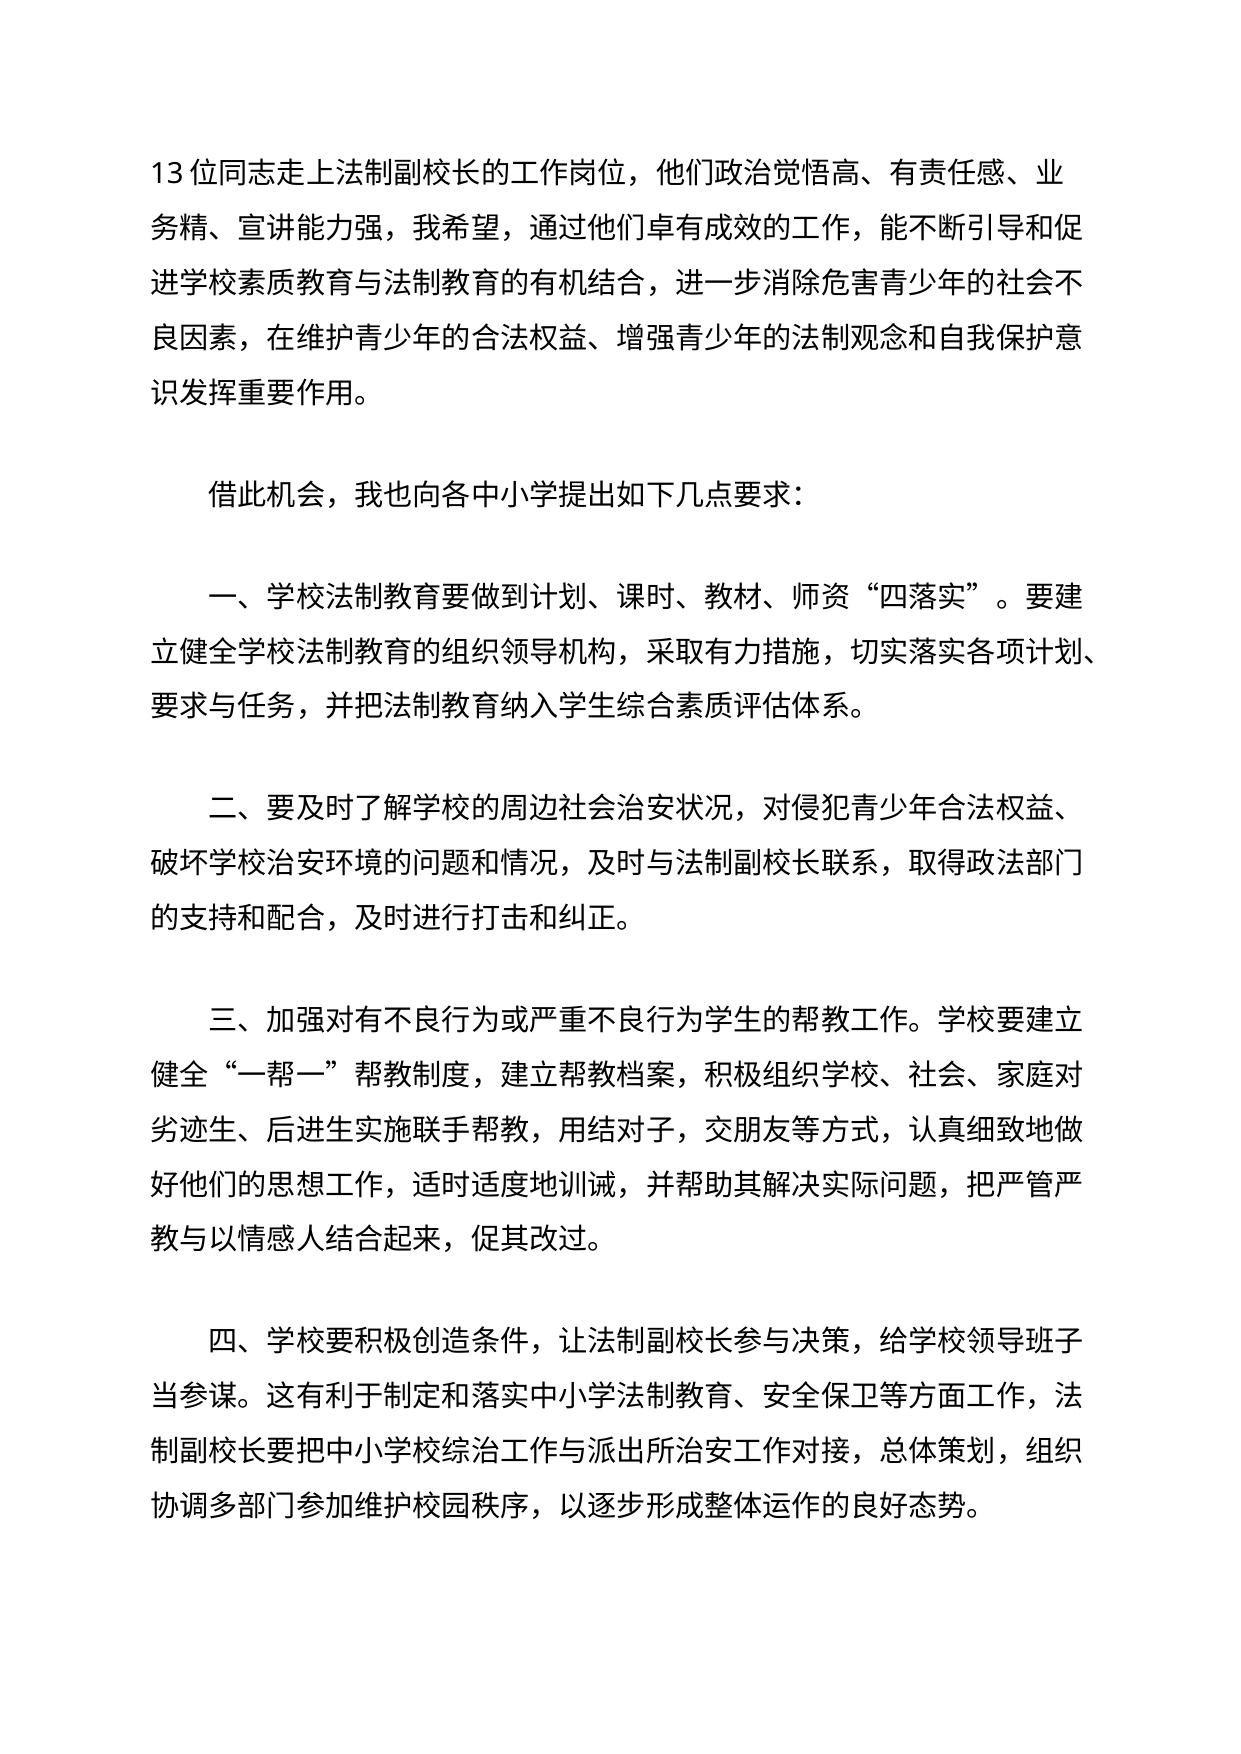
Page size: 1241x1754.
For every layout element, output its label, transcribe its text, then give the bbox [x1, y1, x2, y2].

text 四、学校要积极创造条件，让法制副校长参与决策，给学校领导班子当参谋。这有利于制定和落实中小学法制教育、安全保卫等方面工作，法制副校长要把中小学校综治工作与派出所治安工作对接，总体策划，组织协调多部门参加维护校园秩序，以逐步形成整体运作的良好态势。 [150, 1318, 1090, 1525]
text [150, 150, 1090, 412]
text 二、要及时了解学校的周边社会治安状况，对侵犯青少年合法权益、破坏学校治安环境的问题和情况，及时与法制副校长联系，取得政法部门的支持和配合，及时进行打击和纠正。 [150, 785, 1090, 937]
text 借此机会，我也向各中小学提出如下几点要求： [150, 471, 1090, 514]
text 一、学校法制教育要做到计划、课时、教材、师资“四落实”。要建立健全学校法制教育的组织领导机构，采取有力措施，切实落实各项计划、要求与任务，并把法制教育纳入学生综合素质评估体系。 [150, 573, 1090, 725]
text 三、加强对有不良行为或严重不良行为学生的帮教工作。学校要建立健全“一帮一”帮教制度，建立帮教档案，积极组织学校、社会、家庭对劣迹生、后进生实施联手帮教，用结对子，交朋友等方式，认真细致地做好他们的思想工作，适时适度地训诫，并帮助其解决实际问题，把严管严教与以情感人结合起来，促其改过。 [150, 996, 1090, 1258]
